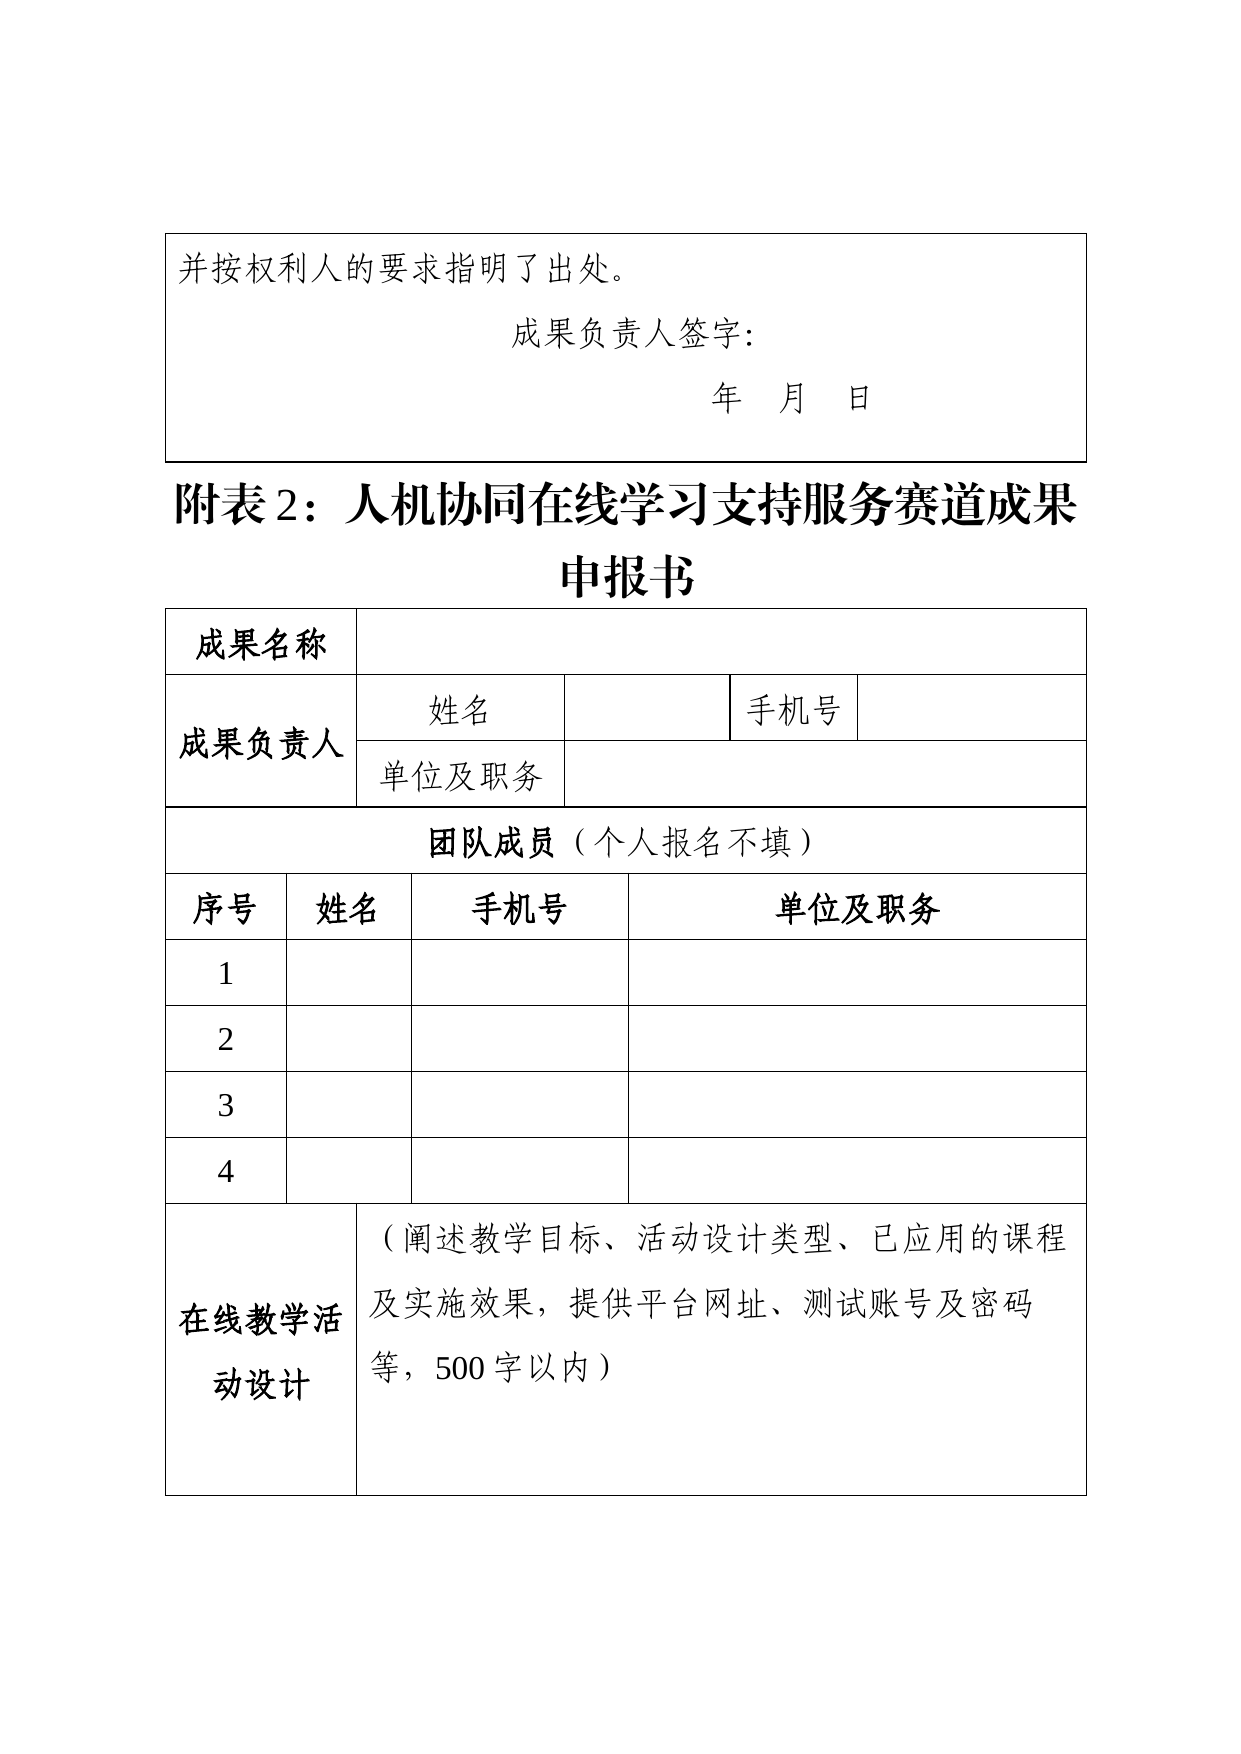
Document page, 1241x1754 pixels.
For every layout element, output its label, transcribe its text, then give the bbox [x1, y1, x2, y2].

table_cell 手机号 [412, 874, 628, 938]
table_cell [629, 940, 1086, 1004]
table_cell [412, 1138, 628, 1203]
table_cell [858, 675, 1086, 740]
table_cell 1 [166, 940, 286, 1004]
table_cell [565, 741, 1086, 806]
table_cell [166, 234, 1086, 461]
table_cell [629, 1138, 1086, 1203]
table_header [357, 609, 1086, 674]
table_cell [412, 940, 628, 1004]
table_cell [565, 675, 729, 740]
table_cell 4 [166, 1138, 286, 1203]
table_cell 团队成员（个人报名不填） [166, 808, 1086, 872]
table_cell [287, 940, 411, 1004]
table_cell 单位及职务 [629, 874, 1086, 938]
table_cell [287, 1006, 411, 1071]
table_cell 手机号 [731, 675, 857, 740]
table_cell 在线教学活动设计 [166, 1204, 356, 1495]
table_cell 单位及职务 [357, 741, 564, 806]
table_cell [412, 1072, 628, 1137]
table_cell 序号 [166, 874, 286, 938]
table_cell [412, 1006, 628, 1071]
text 附表2：人机协同在线学习支持服务赛道成果申报书 [165, 463, 1087, 608]
table_cell 3 [166, 1072, 286, 1137]
table_cell （阐述教学目标、活动设计类型、已应用的课程及实施效果，提供平台网址、测试账号及密码等，500字以内） [357, 1204, 1086, 1495]
table_cell 2 [166, 1006, 286, 1071]
table_cell [629, 1072, 1086, 1137]
table_header 成果名称 [166, 609, 356, 674]
table_cell [287, 1072, 411, 1137]
table_cell 姓名 [287, 874, 411, 938]
table_cell [287, 1138, 411, 1203]
table_cell 成果负责人 [166, 675, 356, 806]
table_cell [629, 1006, 1086, 1071]
table_cell 姓名 [357, 675, 564, 740]
